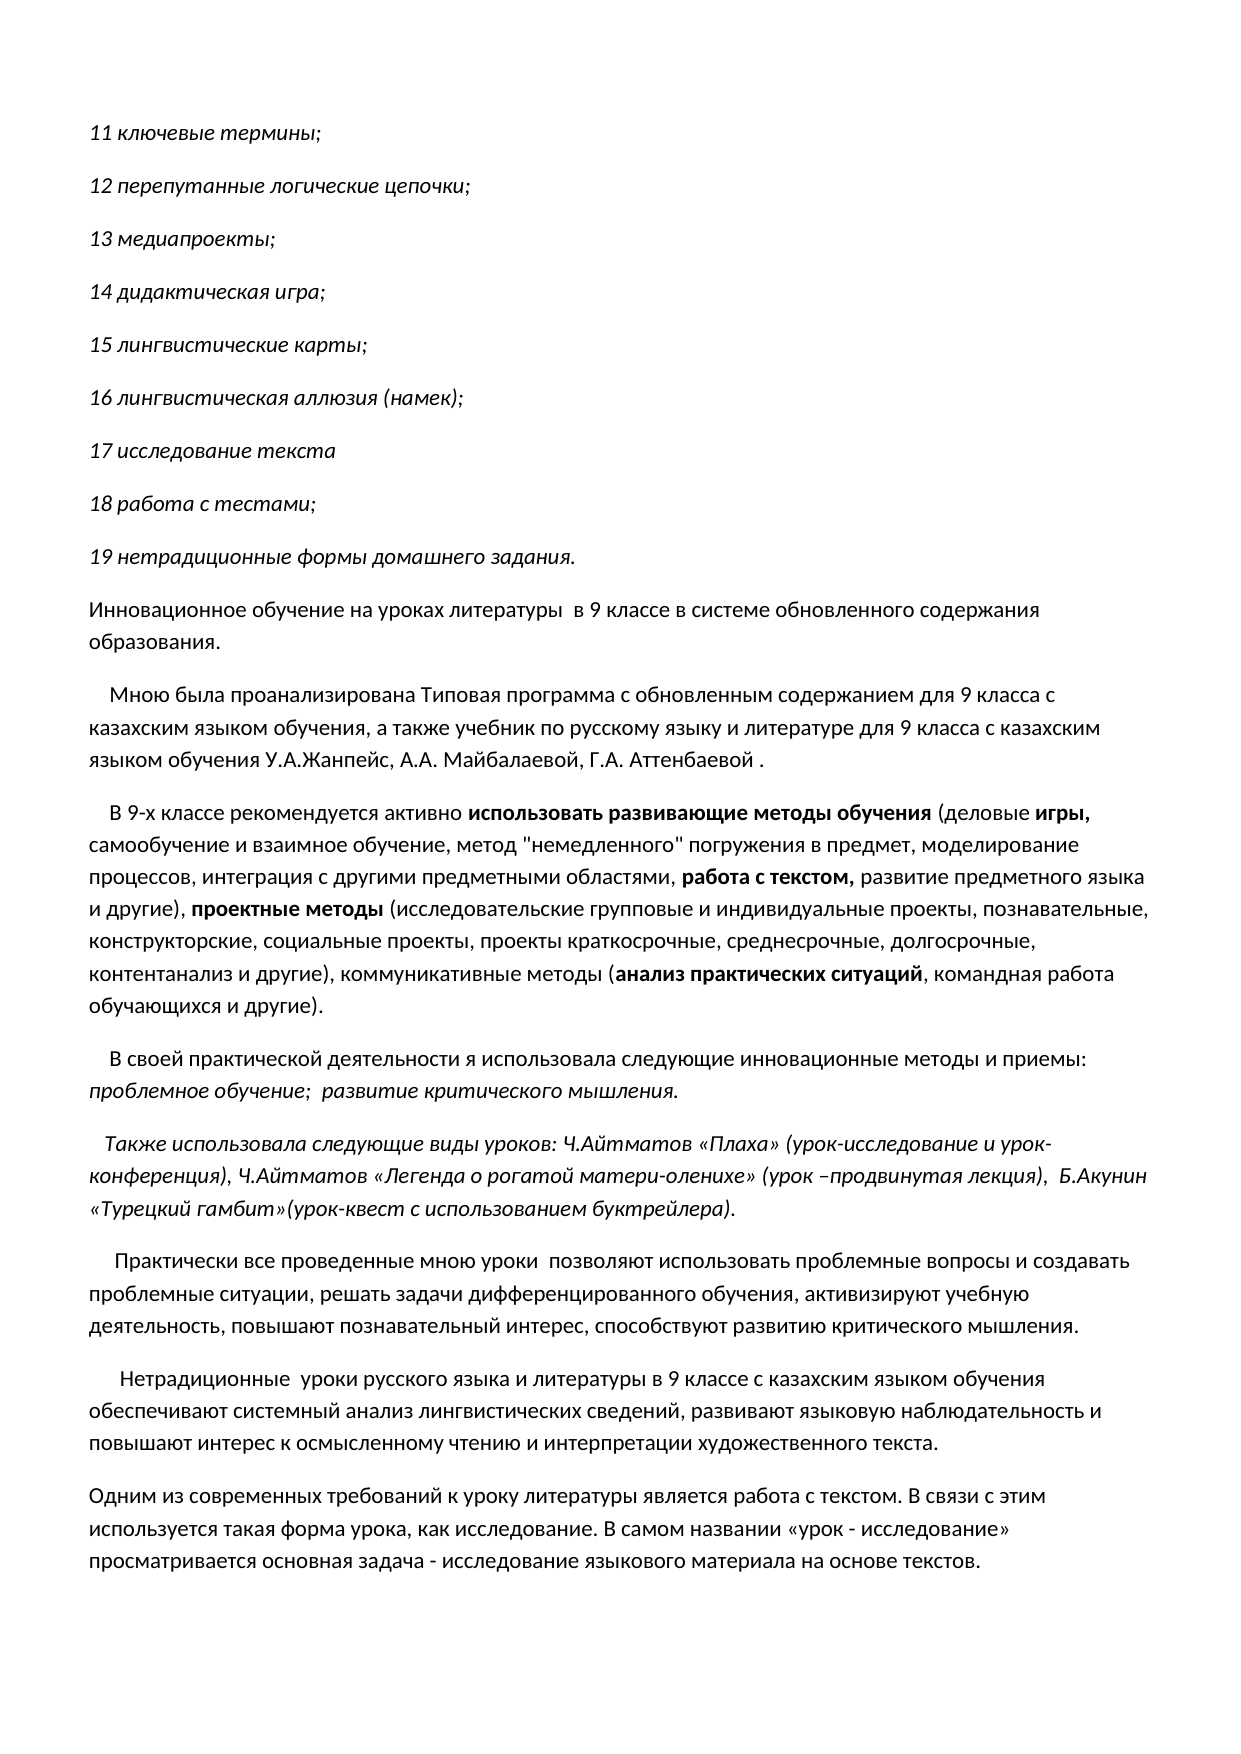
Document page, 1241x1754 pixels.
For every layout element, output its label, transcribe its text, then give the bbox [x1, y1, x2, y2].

text 14 дидактическая игра; [89, 277, 1152, 305]
text 15 лингвистические карты; [89, 330, 1152, 358]
text В своей практической деятельности я использовала следующие инновационные методы и приемы: проблемное обучение; развитие критического мышления. [89, 1044, 1152, 1104]
text Также использовала следующие виды уроков: Ч.Айтматов «Плаха» (урок-исследование и урок-конференция), Ч.Айтматов «Легенда о рогатой матери-оленихе» (урок –продвинутая лекция), Б.Акунин «Турецкий гамбит»(урок-квест с использованием буктрейлера). [89, 1129, 1152, 1222]
text Инновационное обучение на уроках литературы в 9 классе в системе обновленного содержания образования. [89, 595, 1152, 656]
text 19 нетрадиционные формы домашнего задания. [89, 542, 1152, 570]
text Нетрадиционные уроки русского языка и литературы в 9 классе с казахским языком обучения обеспечивают системный анализ лингвистических сведений, развивают языковую наблюдательность и повышают интерес к осмысленному чтению и интерпретации художественного текста. [89, 1364, 1152, 1456]
text В 9-х классе рекомендуется активно использовать развивающие методы обучения (деловые игры, самообучение и взаимное обучение, метод "немедленного" погружения в предмет, моделирование процессов, интеграция с другими предметными областями, работа с текстом, развитие предметного языка и другие), проектные методы (исследовательские групповые и индивидуальные проекты, познавательные, конструкторские, социальные проекты, проекты краткосрочные, среднесрочные, долгосрочные, контентанализ и другие), коммуникативные методы (анализ практических ситуаций, командная работа обучающихся и другие). [89, 798, 1152, 1019]
text Одним из современных требований к уроку литературы является работа с текстом. В связи с этим используется такая форма урока, как исследование. В самом названии «урок - исследование» просматривается основная задача - исследование языкового материала на основе текстов. [89, 1481, 1152, 1574]
text 16 лингвистическая аллюзия (намек); [89, 383, 1152, 411]
text 11 ключевые термины; [89, 118, 1152, 146]
text Мною была проанализирована Типовая программа с обновленным содержанием для 9 класса с казахским языком обучения, а также учебник по русскому языку и литературе для 9 класса с казахским языком обучения У.А.Жанпейс, А.А. Майбалаевой, Г.А. Аттенбаевой . [89, 681, 1152, 773]
text 13 медиапроекты; [89, 224, 1152, 252]
text 18 работа с тестами; [89, 489, 1152, 517]
text Практически все проведенные мною уроки позволяют использовать проблемные вопросы и создавать проблемные ситуации, решать задачи дифференцированного обучения, активизируют учебную деятельность, повышают познавательный интерес, способствуют развитию критического мышления. [89, 1247, 1152, 1339]
text 12 перепутанные логические цепочки; [89, 171, 1152, 199]
text 17 исследование текста [89, 436, 1152, 464]
